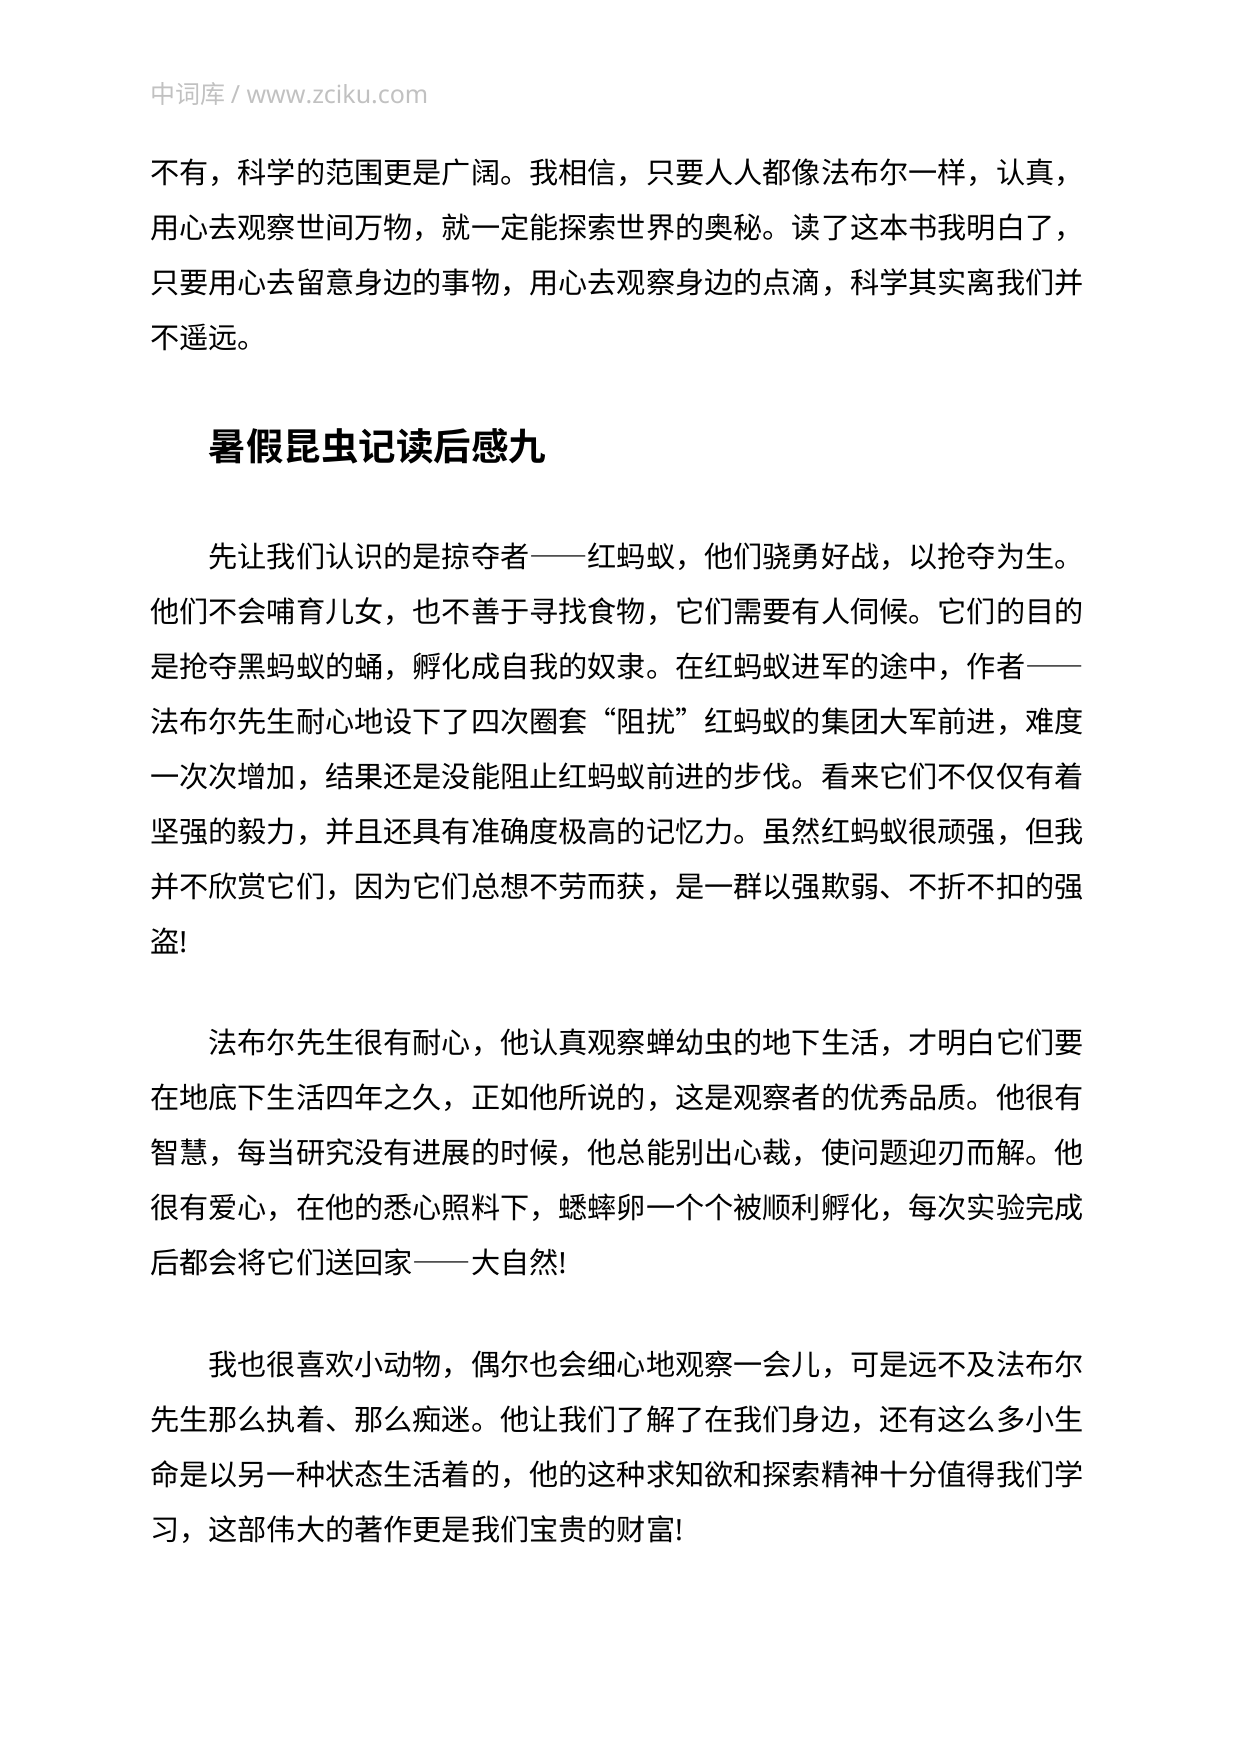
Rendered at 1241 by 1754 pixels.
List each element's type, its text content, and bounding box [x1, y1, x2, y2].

text 先让我们认识的是掠夺者——红蚂蚁，他们骁勇好战，以抢夺为生。他们不会哺育儿女，也不善于寻找食物，它们需要有人伺候。它们的目的是抢夺黑蚂蚁的蛹，孵化成自我的奴隶。在红蚂蚁进军的途中，作者——法布尔先生耐心地设下了四次圈套“阻扰”红蚂蚁的集团大军前进，难度一次次增加，结果还是没能阻止红蚂蚁前进的步伐。看来它们不仅仅有着坚强的毅力，并且还具有准确度极高的记忆力。虽然红蚂蚁很顽强，但我并不欣赏它们，因为它们总想不劳而获，是一群以强欺弱、不折不扣的强盗! [150, 534, 1090, 961]
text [150, 150, 1090, 357]
text 我也很喜欢小动物，偶尔也会细心地观察一会儿，可是远不及法布尔先生那么执着、那么痴迷。他让我们了解了在我们身边，还有这么多小生命是以另一种状态生活着的，他的这种求知欲和探索精神十分值得我们学习，这部伟大的著作更是我们宝贵的财富! [150, 1342, 1090, 1549]
text 暑假昆虫记读后感九 [150, 416, 1090, 471]
text 法布尔先生很有耐心，他认真观察蝉幼虫的地下生活，才明白它们要在地底下生活四年之久，正如他所说的，这是观察者的优秀品质。他很有智慧，每当研究没有进展的时候，他总能别出心裁，使问题迎刃而解。他很有爱心，在他的悉心照料下，蟋蟀卵一个个被顺利孵化，每次实验完成后都会将它们送回家——大自然! [150, 1020, 1090, 1282]
